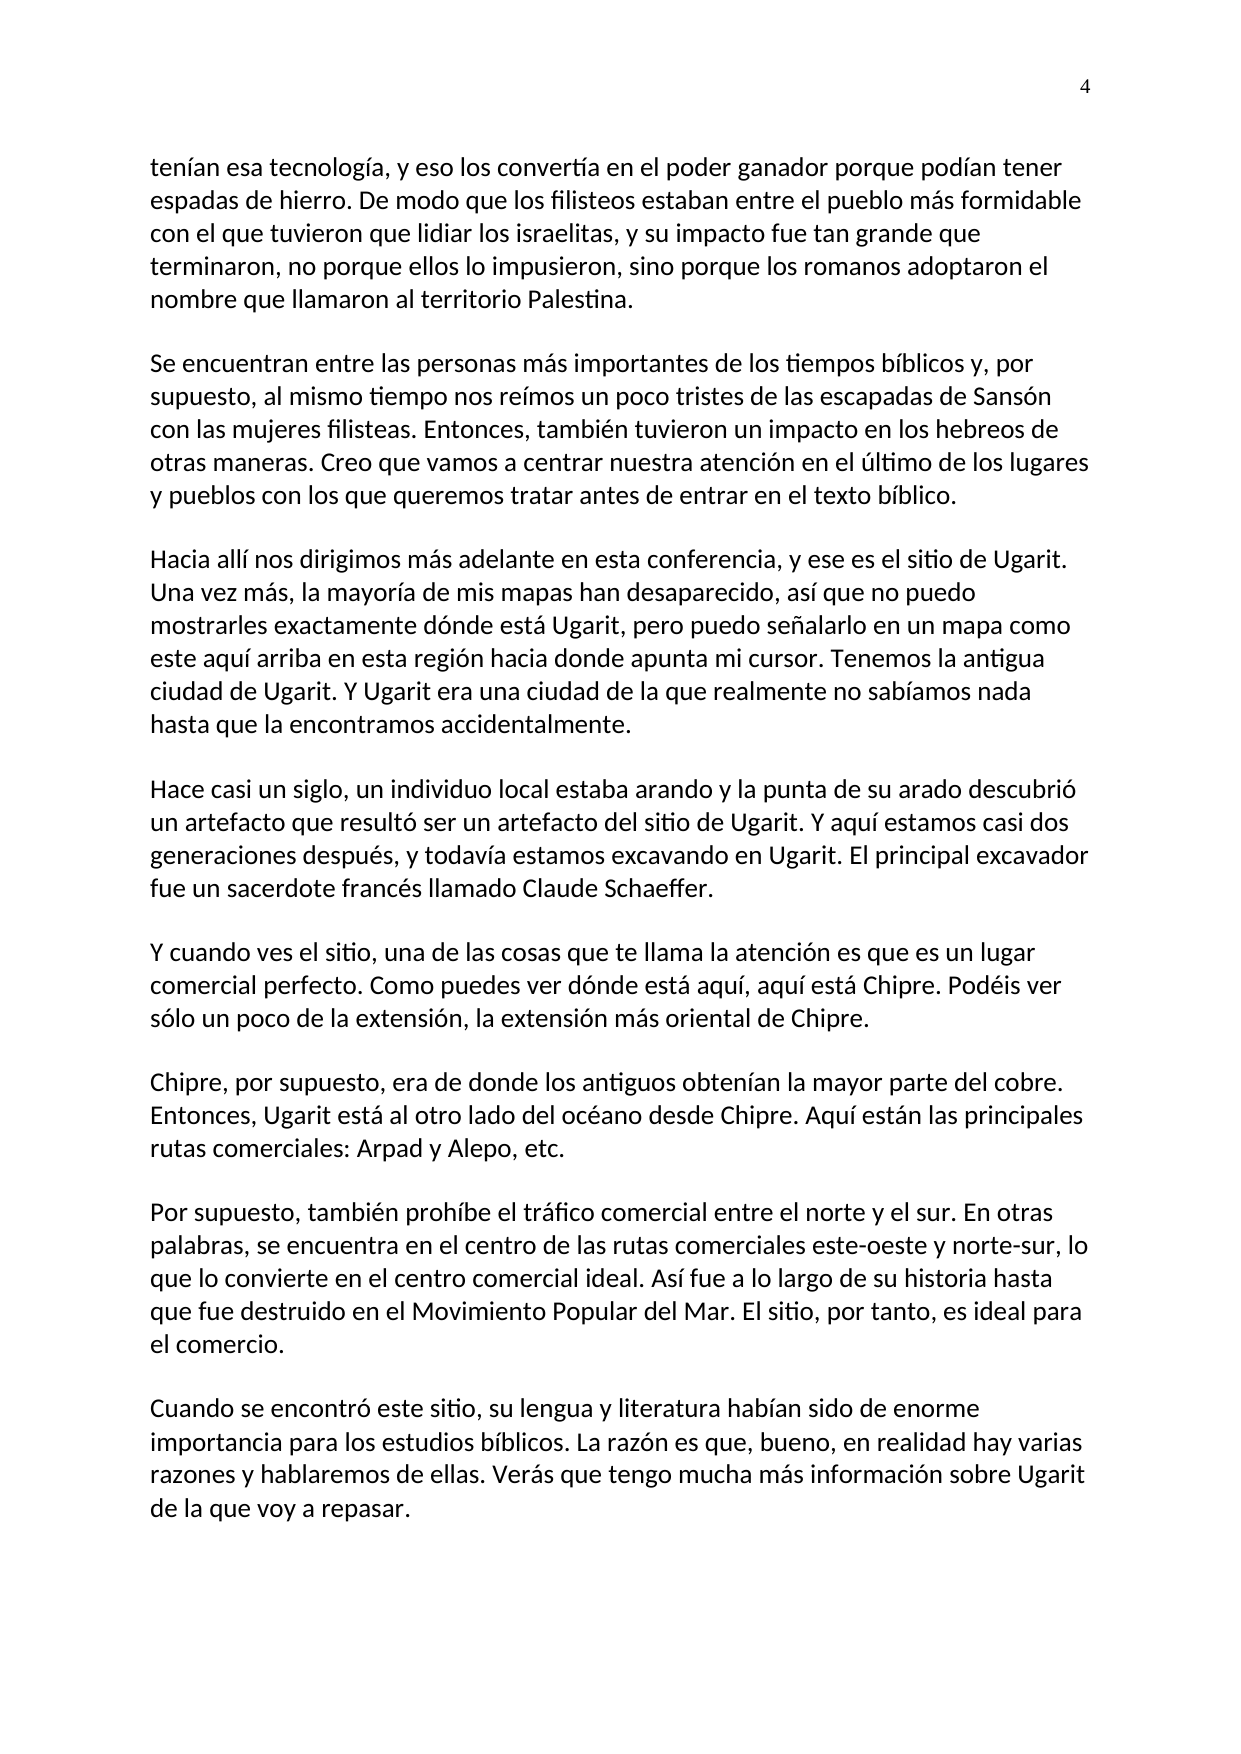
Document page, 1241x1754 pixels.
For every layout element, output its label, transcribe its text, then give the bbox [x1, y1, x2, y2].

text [150, 150, 1090, 315]
text Y cuando ves el sitio, una de las cosas que te llama la atención es que es un lugar comercial perfecto. Como puedes ver dónde está aquí, aquí está Chipre. Podéis ver sólo un poco de la extensión, la extensión más oriental de Chipre. [150, 935, 1090, 1034]
text Hace casi un siglo, un individuo local estaba arando y la punta de su arado descubrió un artefacto que resultó ser un artefacto del sitio de Ugarit. Y aquí estamos casi dos generaciones después, y todavía estamos excavando en Ugarit. El principal excavador fue un sacerdote francés llamado Claude Schaeffer. [150, 772, 1090, 904]
text Se encuentran entre las personas más importantes de los tiempos bíblicos y, por supuesto, al mismo tiempo nos reímos un poco tristes de las escapadas de Sansón con las mujeres filisteas. Entonces, también tuvieron un impacto en los hebreos de otras maneras. Creo que vamos a centrar nuestra atención en el último de los lugares y pueblos con los que queremos tratar antes de entrar en el texto bíblico. [150, 346, 1090, 511]
text Por supuesto, también prohíbe el tráfico comercial entre el norte y el sur. En otras palabras, se encuentra en el centro de las rutas comerciales este-oeste y norte-sur, lo que lo convierte en el centro comercial ideal. Así fue a lo largo de su historia hasta que fue destruido en el Movimiento Popular del Mar. El sitio, por tanto, es ideal para el comercio. [150, 1195, 1090, 1361]
text Cuando se encontró este sitio, su lengua y literatura habían sido de enorme importancia para los estudios bíblicos. La razón es que, bueno, en realidad hay varias razones y hablaremos de ellas. Verás que tengo mucha más información sobre Ugarit de la que voy a repasar. [150, 1392, 1090, 1524]
text Hacia allí nos dirigimos más adelante en esta conferencia, y ese es el sitio de Ugarit. Una vez más, la mayoría de mis mapas han desaparecido, así que no puedo mostrarles exactamente dónde está Ugarit, pero puedo señalarlo en un mapa como este aquí arriba en esta región hacia donde apunta mi cursor. Tenemos la antigua ciudad de Ugarit. Y Ugarit era una ciudad de la que realmente no sabíamos nada hasta que la encontramos accidentalmente. [150, 542, 1090, 741]
text Chipre, por supuesto, era de donde los antiguos obtenían la mayor parte del cobre. Entonces, Ugarit está al otro lado del océano desde Chipre. Aquí están las principales rutas comerciales: Arpad y Alepo, etc. [150, 1065, 1090, 1164]
